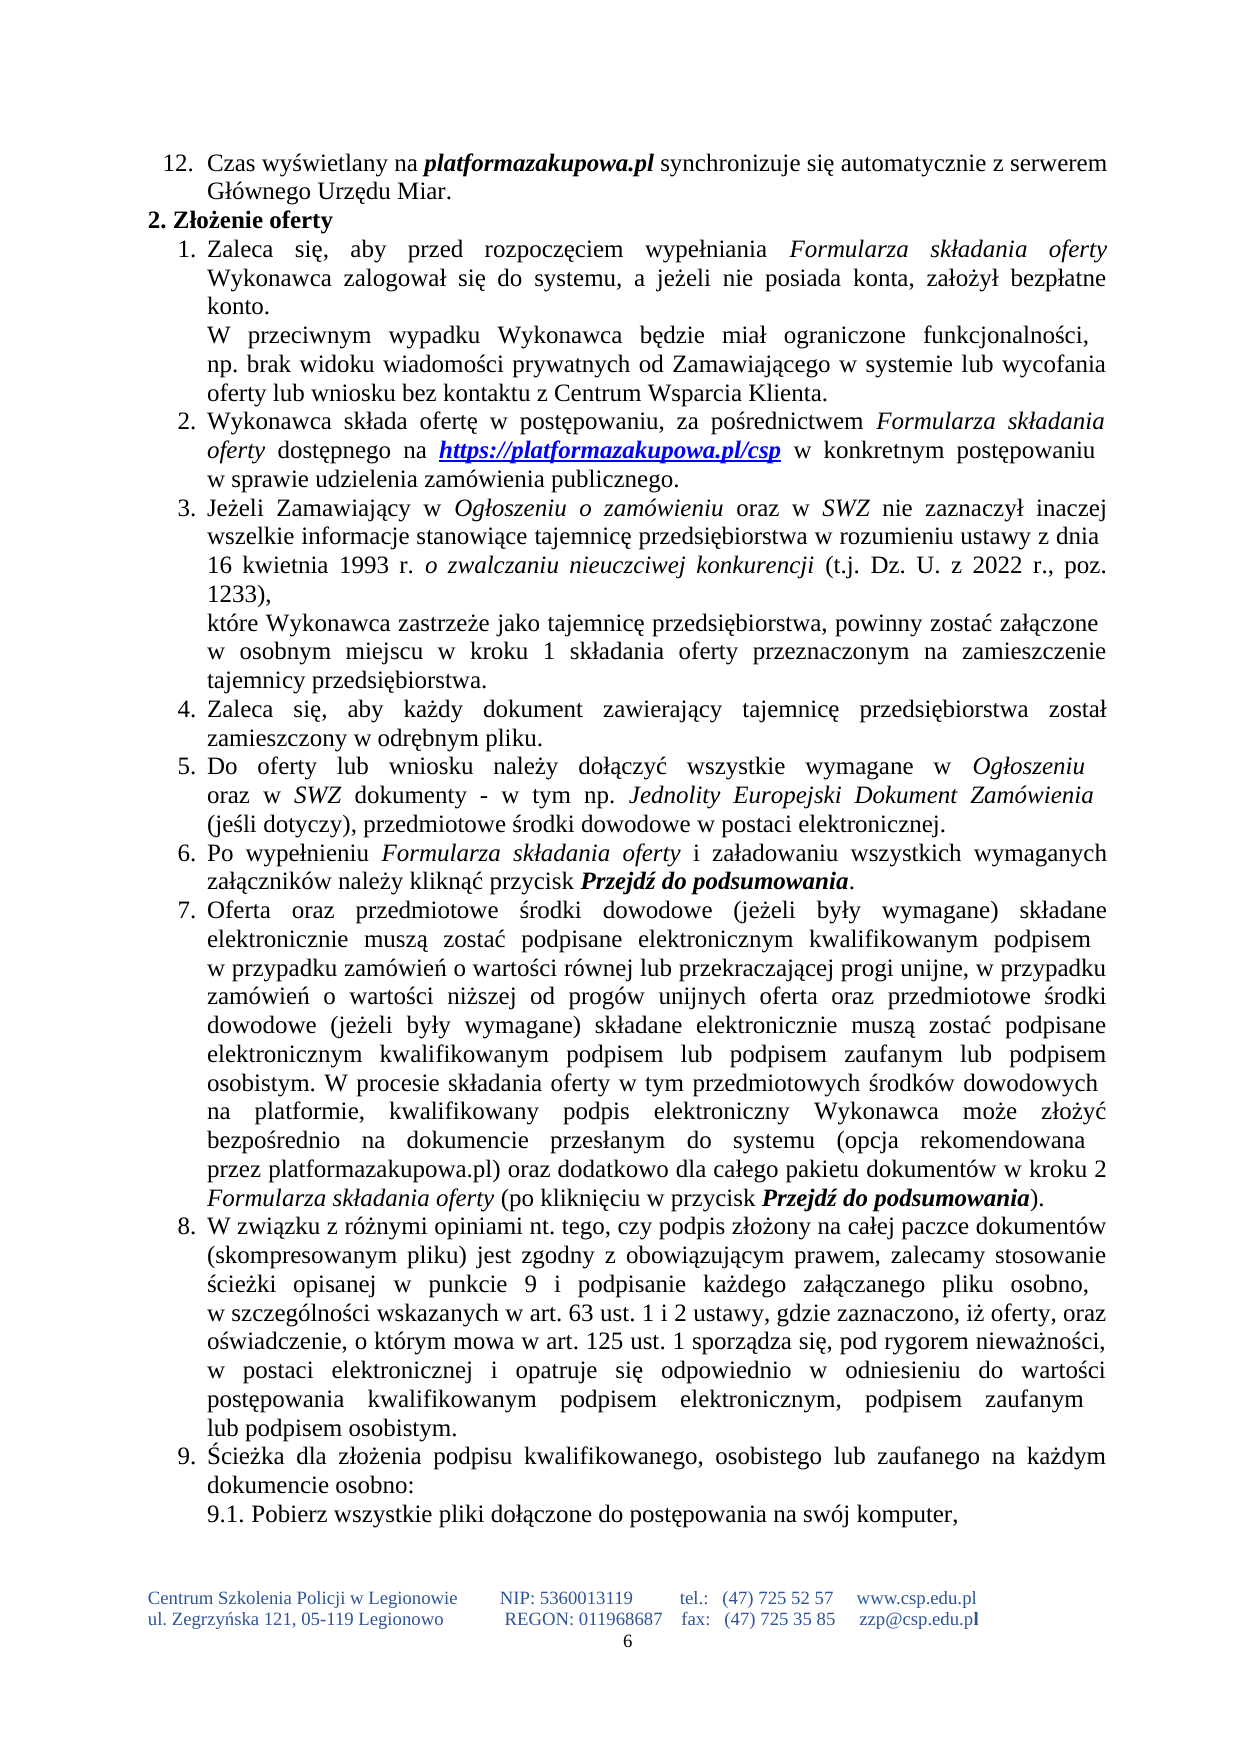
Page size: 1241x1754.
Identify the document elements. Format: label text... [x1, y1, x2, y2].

text 7. Oferta oraz przedmiotowe środki dowodowe (jeżeli były wymagane) składane elektronicznie muszą zostać podpisane elektronicznym kwalifikowanym podpisem w przypadku zamówień o wartości równej lub przekraczającej progi unijne, w przypadku zamówień o wartości niższej od progów unijnych oferta oraz przedmiotowe środki dowodowe (jeżeli były wymagane) składane elektronicznie muszą zostać podpisane elektronicznym kwalifikowanym podpisem lub podpisem zaufanym lub podpisem osobistym. W procesie składania oferty w tym przedmiotowych środków dowodowych na platformie, kwalifikowany podpis elektroniczny Wykonawca może złożyć bezpośrednio na dokumencie przesłanym do systemu (opcja rekomendowana przez platformazakupowa.pl) oraz dodatkowo dla całego pakietu dokumentów w kroku 2 Formularza składania oferty (po kliknięciu w przycisk Przejdź do podsumowania). [177, 895, 1107, 1211]
text 2. Wykonawca składa ofertę w postępowaniu, za pośrednictwem Formularza składania oferty dostępnego na https://platformazakupowa.pl/csp w konkretnym postępowaniu w sprawie udzielenia zamówienia publicznego. [177, 406, 1107, 493]
text 6. Po wypełnieniu Formularza składania oferty i załadowaniu wszystkich wymaganych załączników należy kliknąć przycisk Przejdź do podsumowania. [177, 838, 1107, 895]
text 3. Jeżeli Zamawiający w Ogłoszeniu o zamówieniu oraz w SWZ nie zaznaczył inaczej wszelkie informacje stanowiące tajemnicę przedsiębiorstwa w rozumieniu ustawy z dnia 16 kwietnia 1993 r. o zwalczaniu nieuczciwej konkurencji (t.j. Dz. U. z 2022 r., poz. 1233), które Wykonawca zastrzeże jako tajemnicę przedsiębiorstwa, powinny zostać załączone w osobnym miejscu w kroku 1 składania oferty przeznaczonym na zamieszczenie tajemnicy przedsiębiorstwa. [177, 493, 1107, 694]
text 2. Złożenie oferty [148, 205, 1107, 234]
text 1. Zaleca się, aby przed rozpoczęciem wypełniania Formularza składania oferty Wykonawca zalogował się do systemu, a jeżeli nie posiada konta, założył bezpłatne konto. W przeciwnym wypadku Wykonawca będzie miał ograniczone funkcjonalności, np. brak widoku wiadomości prywatnych od Zamawiającego w systemie lub wycofania oferty lub wniosku bez kontaktu z Centrum Wsparcia Klienta. [177, 234, 1107, 406]
text 9.1. Pobierz wszystkie pliki dołączone do postępowania na swój komputer, [207, 1499, 1107, 1528]
text 5. Do oferty lub wniosku należy dołączyć wszystkie wymagane w Ogłoszeniu oraz w SWZ dokumenty - w tym np. Jednolity Europejski Dokument Zamówienia (jeśli dotyczy), przedmiotowe środki dowodowe w postaci elektronicznej. [177, 751, 1107, 838]
text 9. Ścieżka dla złożenia podpisu kwalifikowanego, osobistego lub zaufanego na każdym dokumencie osobno: [177, 1441, 1107, 1499]
text 12. Czas wyświetlany na platformazakupowa.pl synchronizuje się automatycznie z serwerem Głównego Urzędu Miar. [162, 148, 1107, 205]
text 4. Zaleca się, aby każdy dokument zawierający tajemnicę przedsiębiorstwa został zamieszczony w odrębnym pliku. [177, 694, 1107, 751]
text 8. W związku z różnymi opiniami nt. tego, czy podpis złożony na całej paczce dokumentów (skompresowanym pliku) jest zgodny z obowiązującym prawem, zalecamy stosowanie ścieżki opisanej w punkcie 9 i podpisanie każdego załączanego pliku osobno, w szczególności wskazanych w art. 63 ust. 1 i 2 ustawy, gdzie zaznaczono, iż oferty, oraz oświadczenie, o którym mowa w art. 125 ust. 1 sporządza się, pod rygorem nieważności, w postaci elektronicznej i opatruje się odpowiednio w odniesieniu do wartości postępowania kwalifikowanym podpisem elektronicznym, podpisem zaufanym lub podpisem osobistym. [177, 1211, 1107, 1441]
